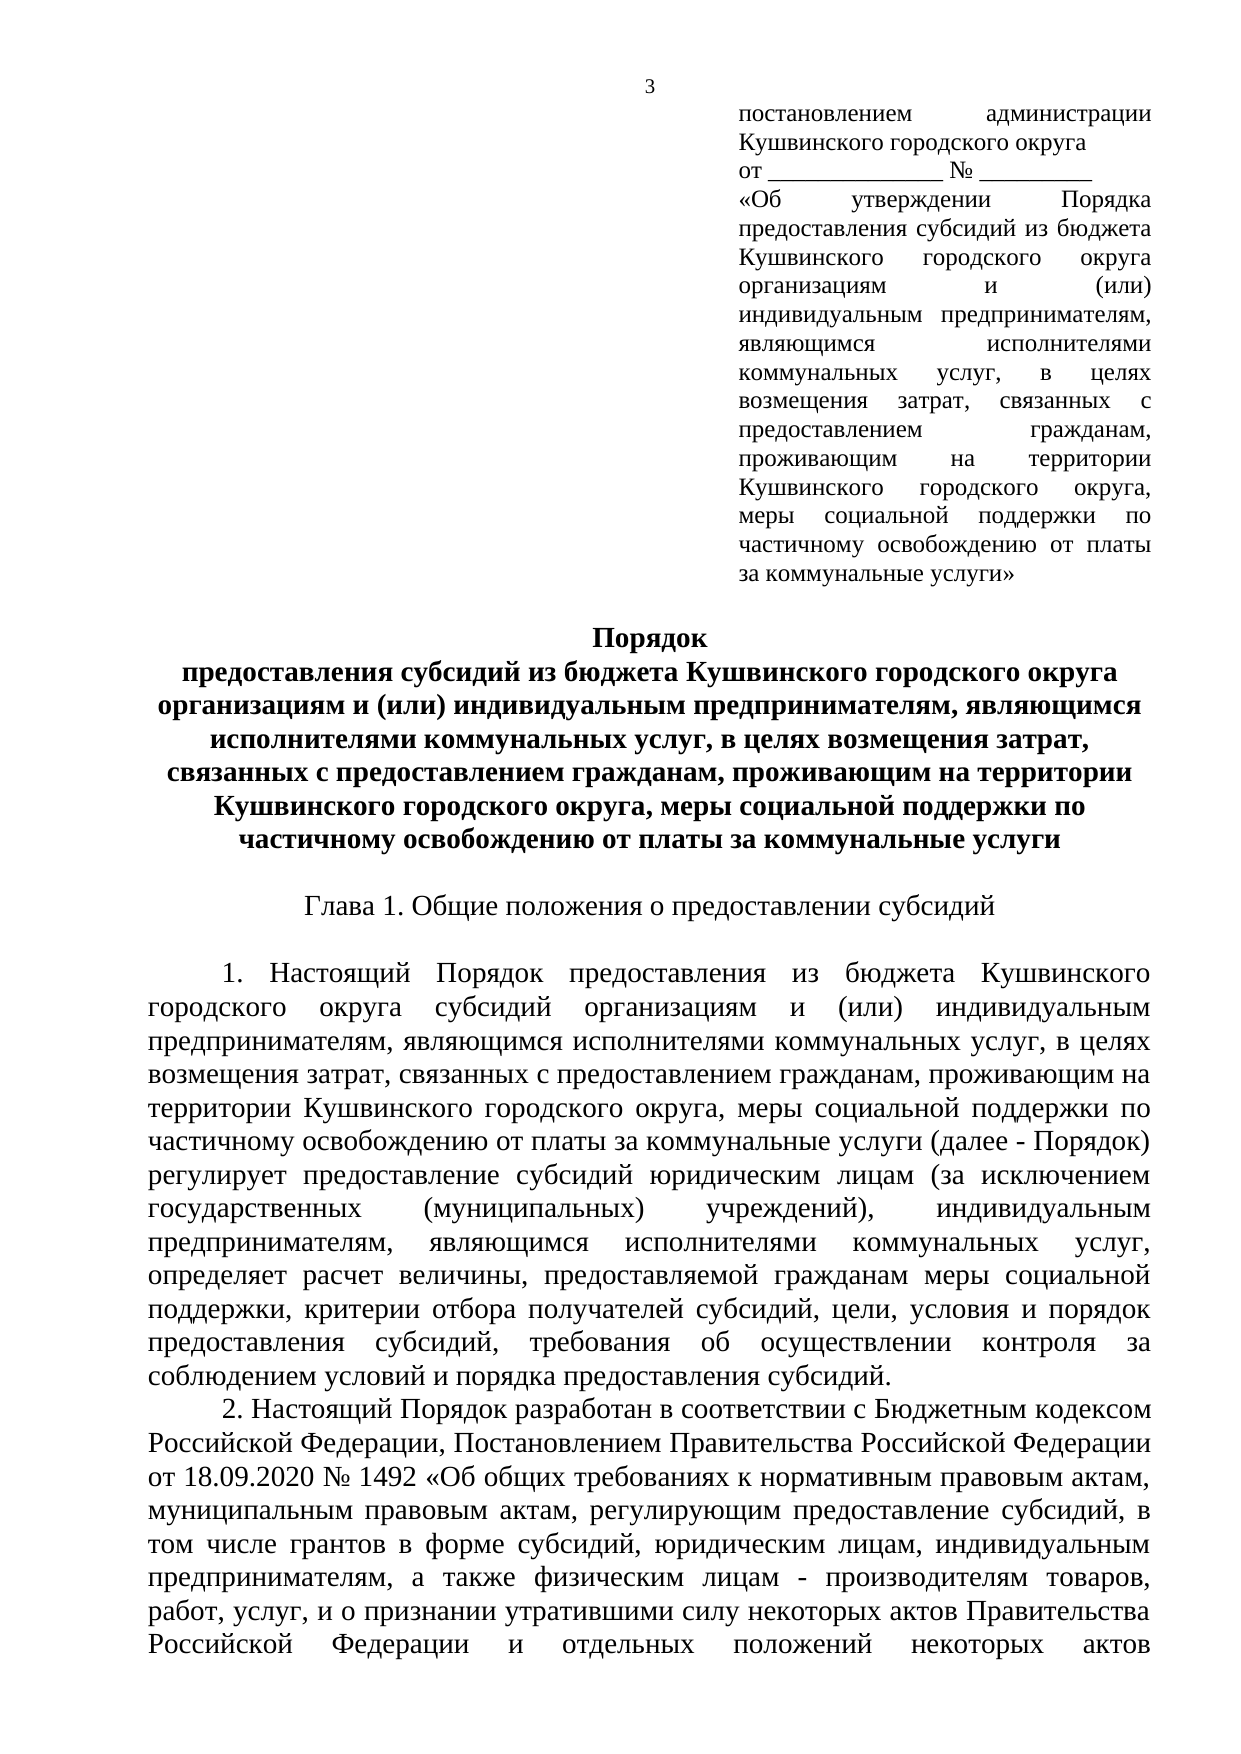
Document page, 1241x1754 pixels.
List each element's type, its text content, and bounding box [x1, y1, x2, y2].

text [148, 1392, 1152, 1660]
text предоставления субсидий из бюджета Кушвинского городского округа организациям и (или) индивидуальным предпринимателям, являющимся исполнителями коммунальных услуг, в целях возмещения затрат, связанных с предоставлением гражданам, проживающим на территории Кушвинского городского округа, меры социальной поддержки по частичному освобождению от платы за коммунальные услуги [148, 654, 1152, 855]
text от ______________ № _________ [738, 155, 1152, 184]
text «Об утверждении Порядка предоставления субсидий из бюджета Кушвинского городского округа организациям и (или) индивидуальным предпринимателям, являющимся исполнителями коммунальных услуг, в целях возмещения затрат, связанных с предоставлением гражданам, проживающим на территории Кушвинского городского округа, меры социальной поддержки по частичному освобождению от платы за коммунальные услуги» [738, 184, 1152, 587]
text 1. Настоящий Порядок предоставления из бюджета Кушвинского городского округа субсидий организациям и (или) индивидуальным предпринимателям, являющимся исполнителями коммунальных услуг, в целях возмещения затрат, связанных с предоставлением гражданам, проживающим на территории Кушвинского городского округа, меры социальной поддержки по частичному освобождению от платы за коммунальные услуги (далее - Порядок) регулирует предоставление субсидий юридическим лицам (за исключением государственных (муниципальных) учреждений), индивидуальным предпринимателям, являющимся исполнителями коммунальных услуг, определяет расчет величины, предоставляемой гражданам меры социальной поддержки, критерии отбора получателей субсидий, цели, условия и порядок предоставления субсидий, требования об осуществлении контроля за соблюдением условий и порядка предоставления субсидий. [148, 956, 1152, 1392]
text Глава 1. Общие положения о предоставлении субсидий [148, 888, 1152, 922]
text постановлением администрации Кушвинского городского округа [738, 98, 1152, 155]
text Порядок [148, 620, 1152, 654]
